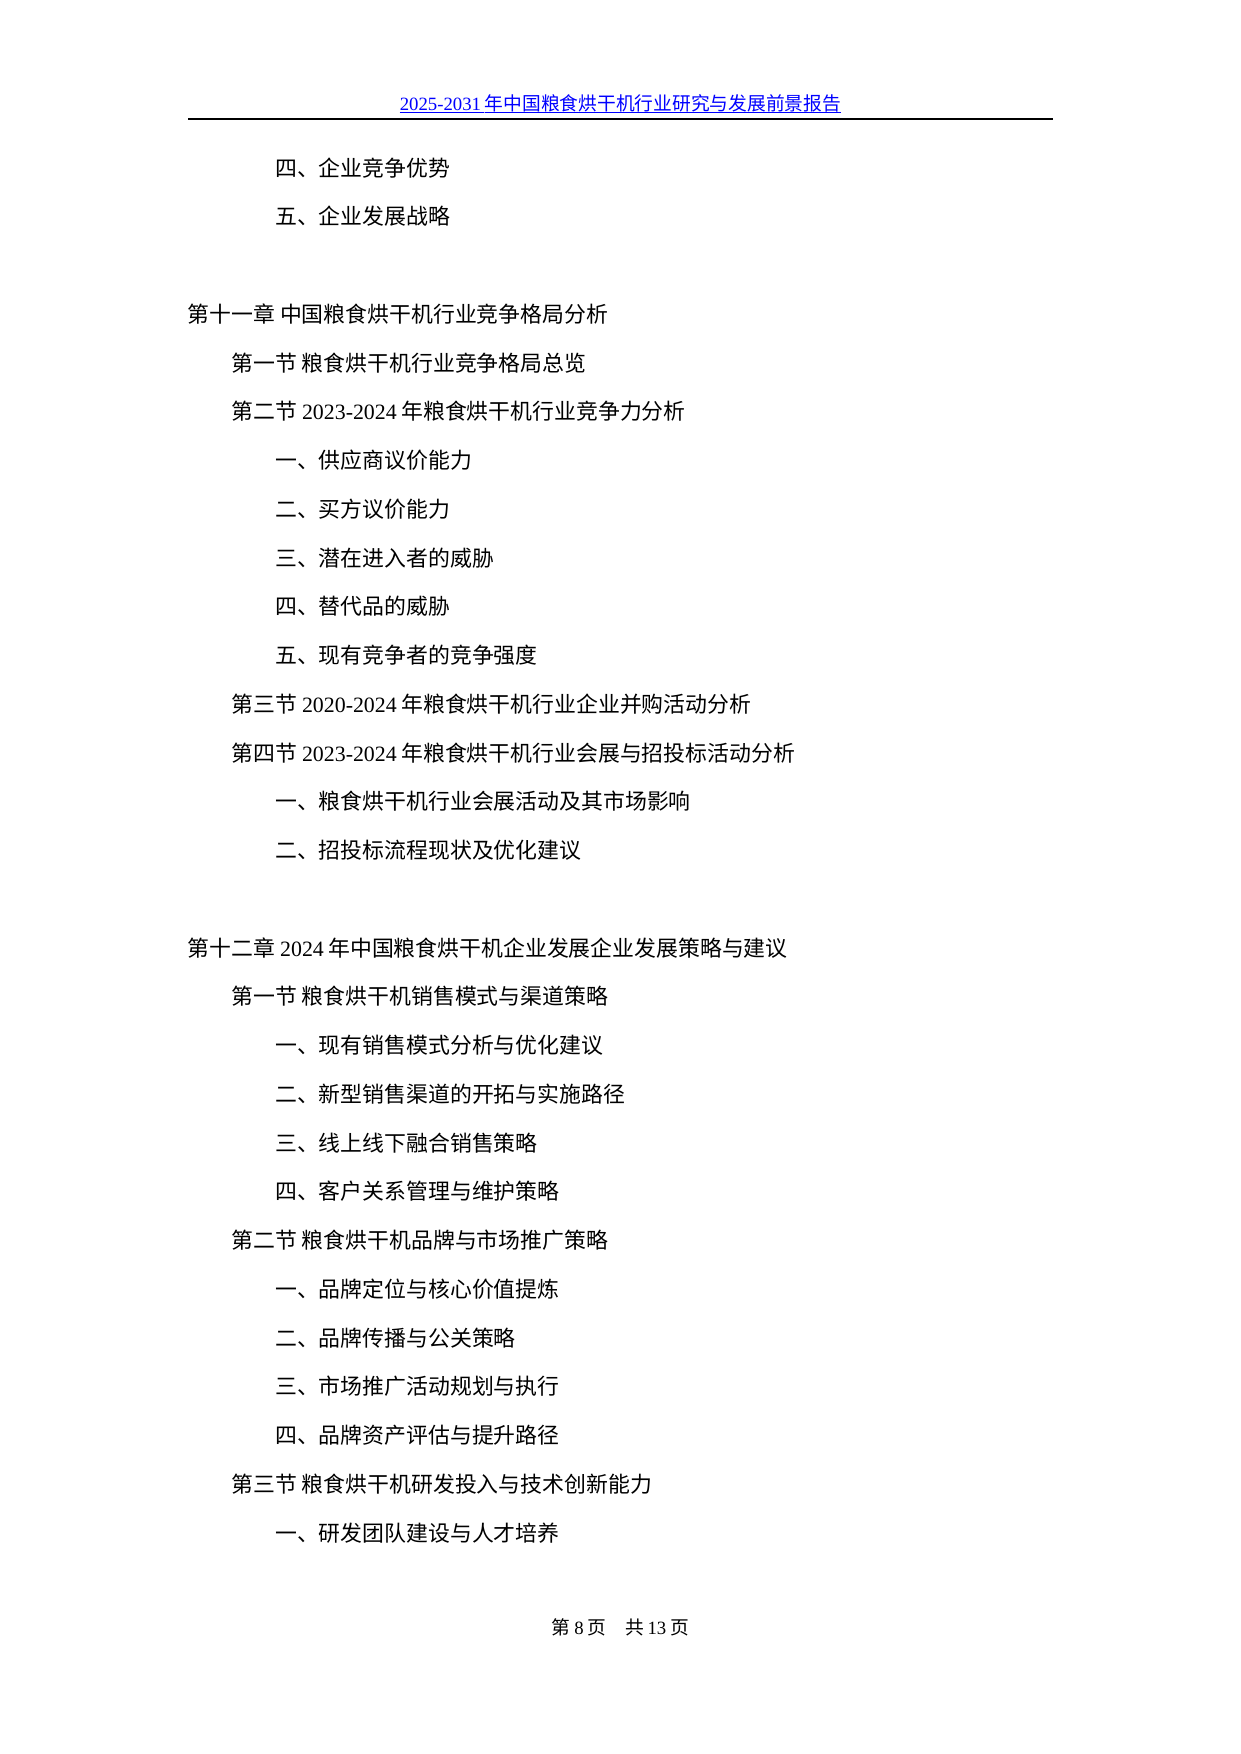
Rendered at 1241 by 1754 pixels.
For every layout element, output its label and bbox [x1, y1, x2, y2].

text [187, 150, 1053, 1548]
